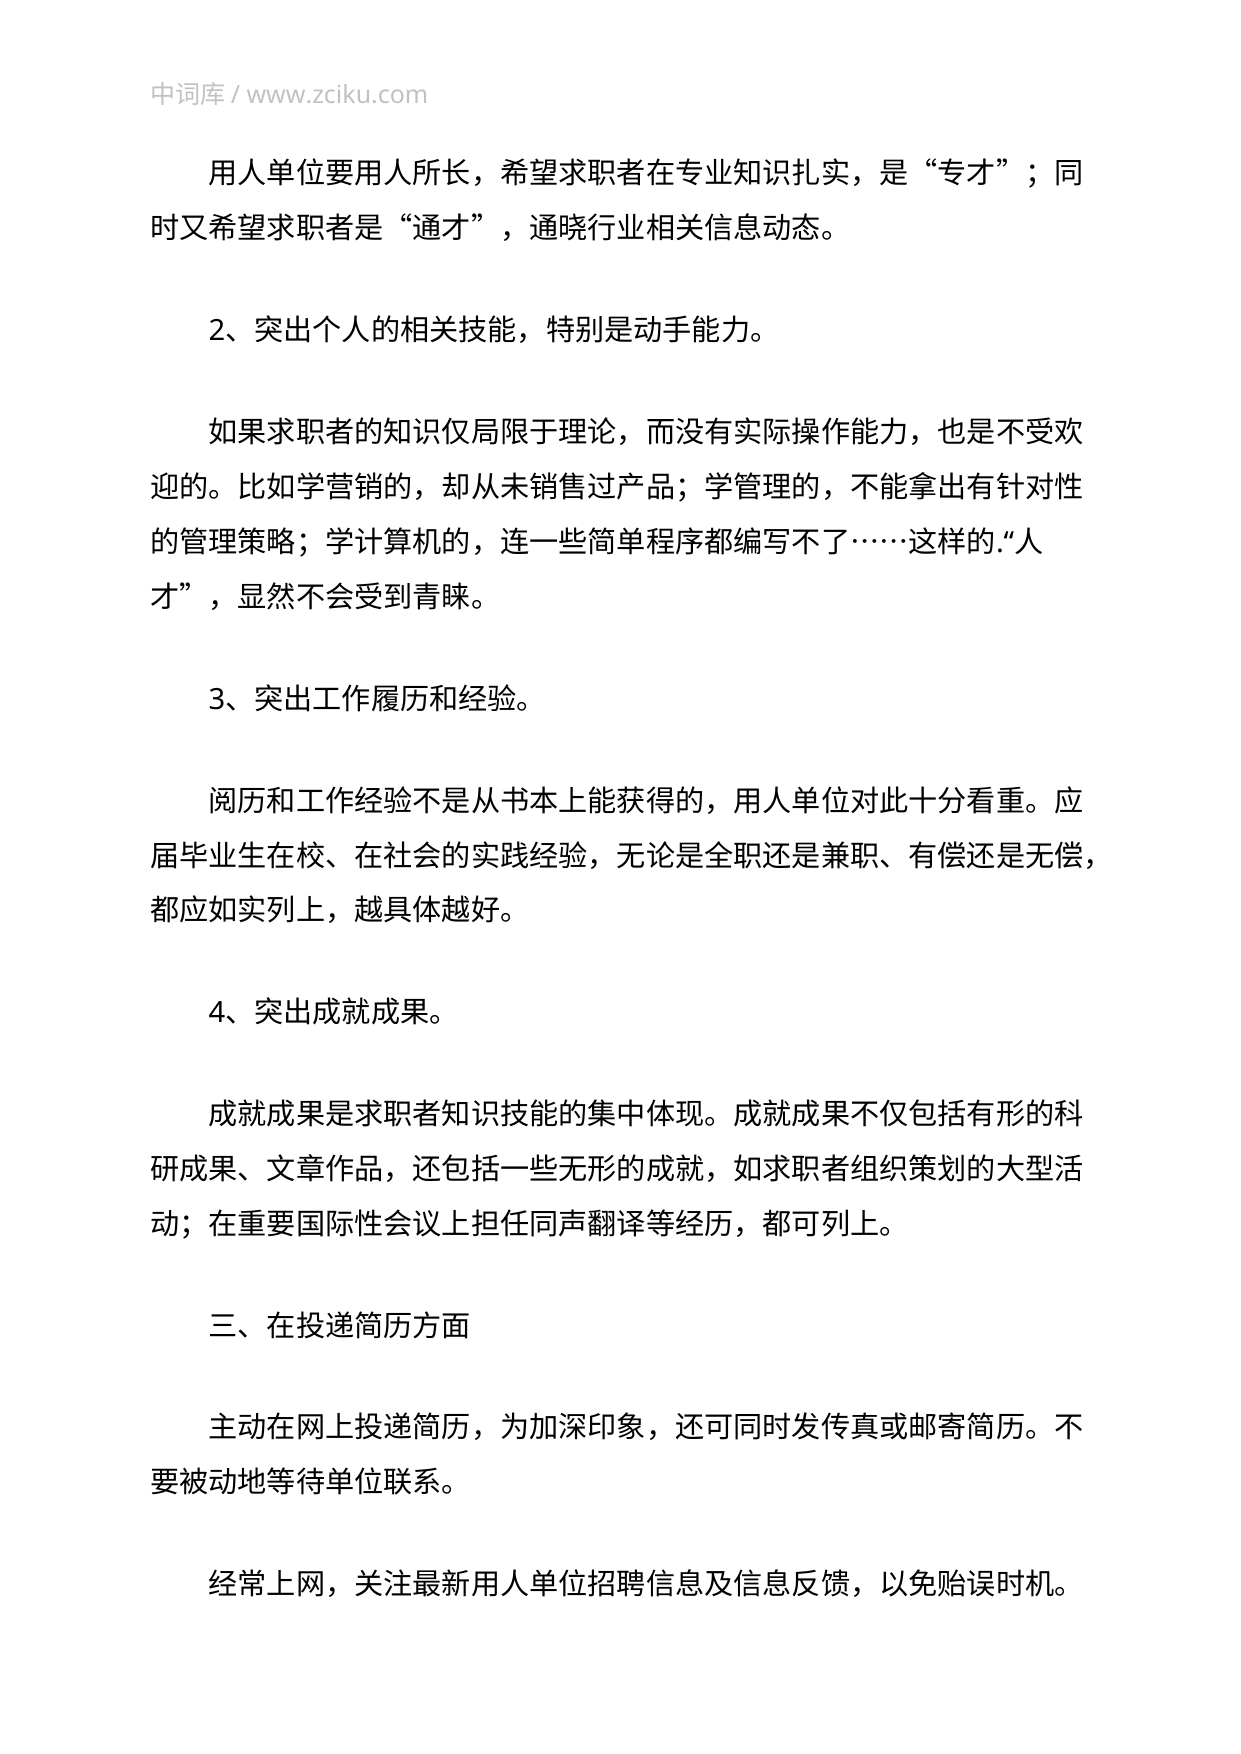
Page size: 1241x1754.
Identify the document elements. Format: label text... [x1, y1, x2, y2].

text 2、突出个人的相关技能，特别是动手能力。 [150, 307, 1090, 349]
text 成就成果是求职者知识技能的集中体现。成就成果不仅包括有形的科研成果、文章作品，还包括一些无形的成就，如求职者组织策划的大型活动；在重要国际性会议上担任同声翻译等经历，都可列上。 [150, 1091, 1090, 1243]
text 3、突出工作履历和经验。 [150, 675, 1090, 718]
text 用人单位要用人所长，希望求职者在专业知识扎实，是“专才”；同时又希望求职者是“通才”，通晓行业相关信息动态。 [150, 150, 1090, 247]
text 4、突出成就成果。 [150, 989, 1090, 1031]
text 如果求职者的知识仅局限于理论，而没有实际操作能力，也是不受欢迎的。比如学营销的，却从未销售过产品；学管理的，不能拿出有针对性的管理策略；学计算机的，连一些简单程序都编写不了……这样的.“人才”，显然不会受到青睐。 [150, 409, 1090, 616]
text 主动在网上投递简历，为加深印象，还可同时发传真或邮寄简历。不要被动地等待单位联系。 [150, 1404, 1090, 1501]
text 经常上网，关注最新用人单位招聘信息及信息反馈，以免贻误时机。 [150, 1561, 1090, 1603]
text 阅历和工作经验不是从书本上能获得的，用人单位对此十分看重。应届毕业生在校、在社会的实践经验，无论是全职还是兼职、有偿还是无偿，都应如实列上，越具体越好。 [150, 777, 1090, 929]
text 三、在投递简历方面 [150, 1302, 1090, 1344]
